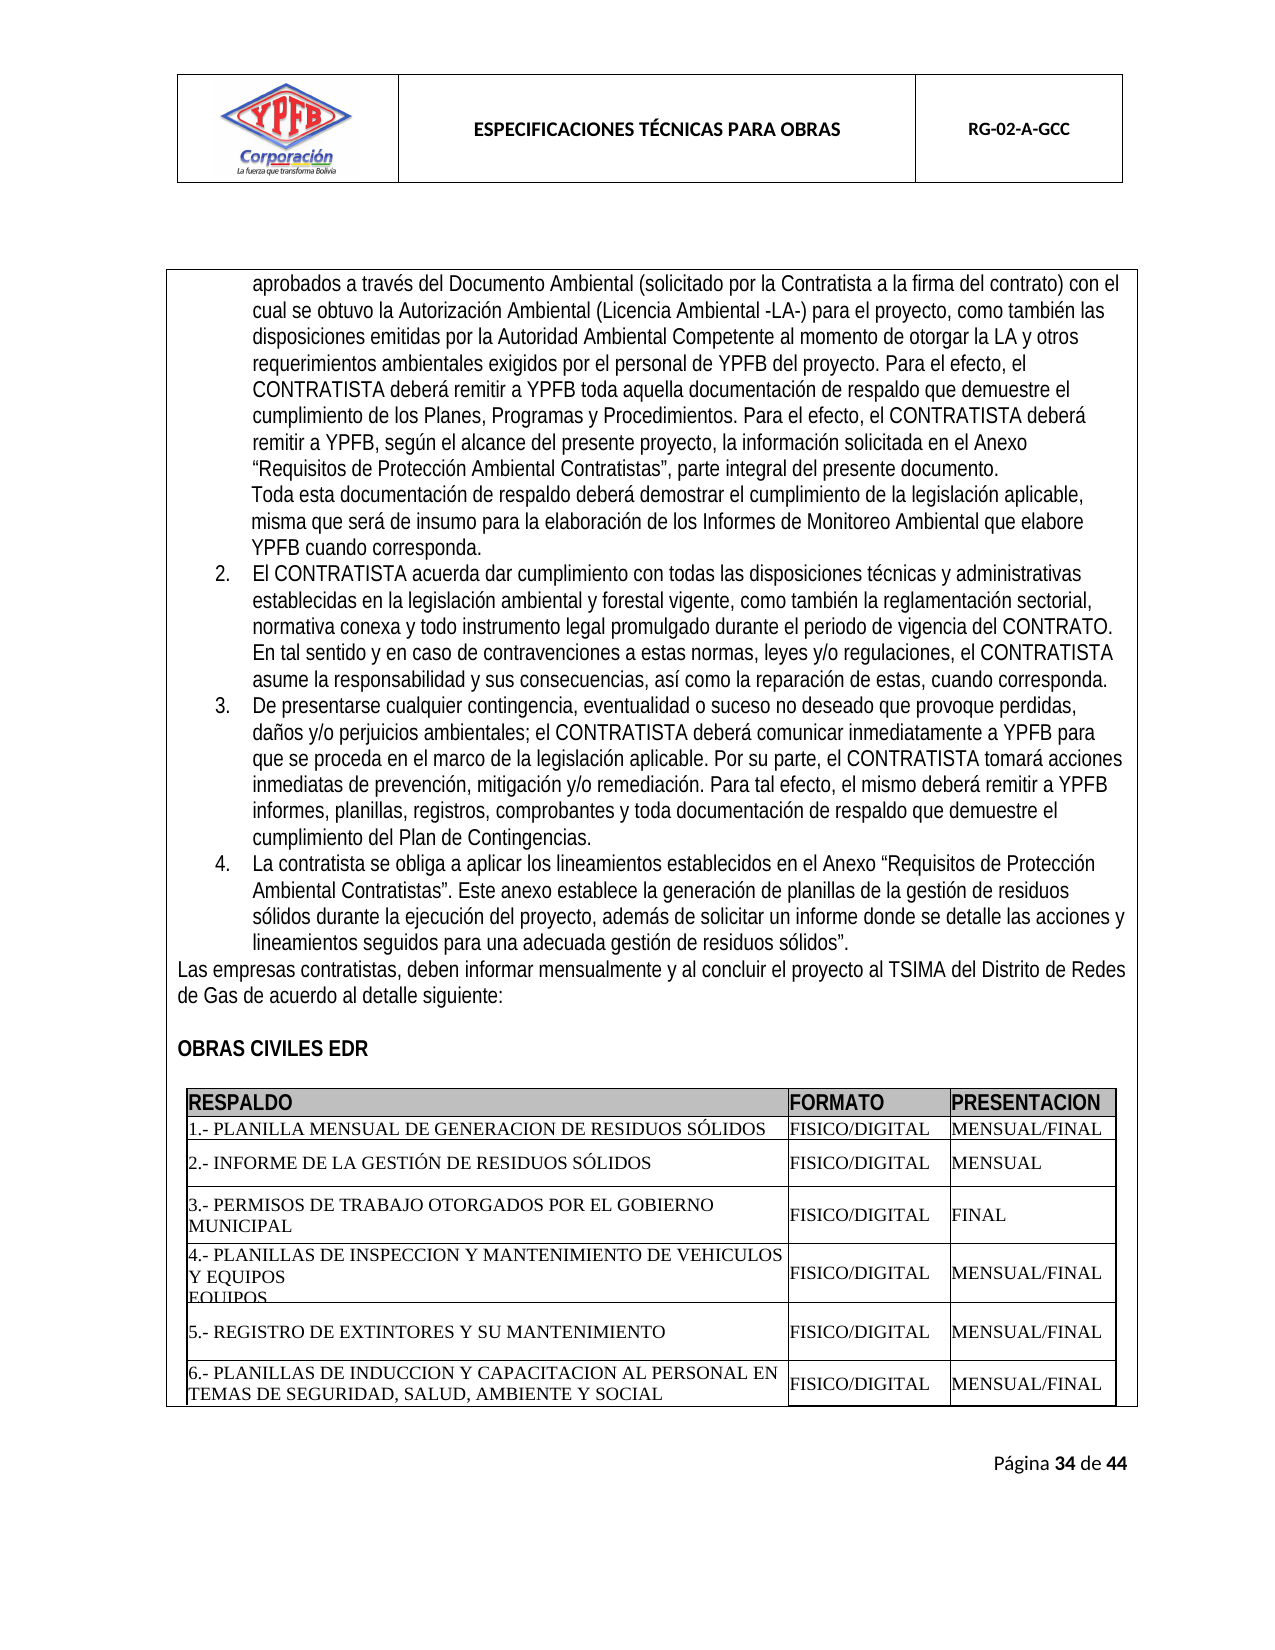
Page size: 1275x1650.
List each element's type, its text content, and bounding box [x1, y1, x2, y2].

picture [213, 79, 359, 177]
